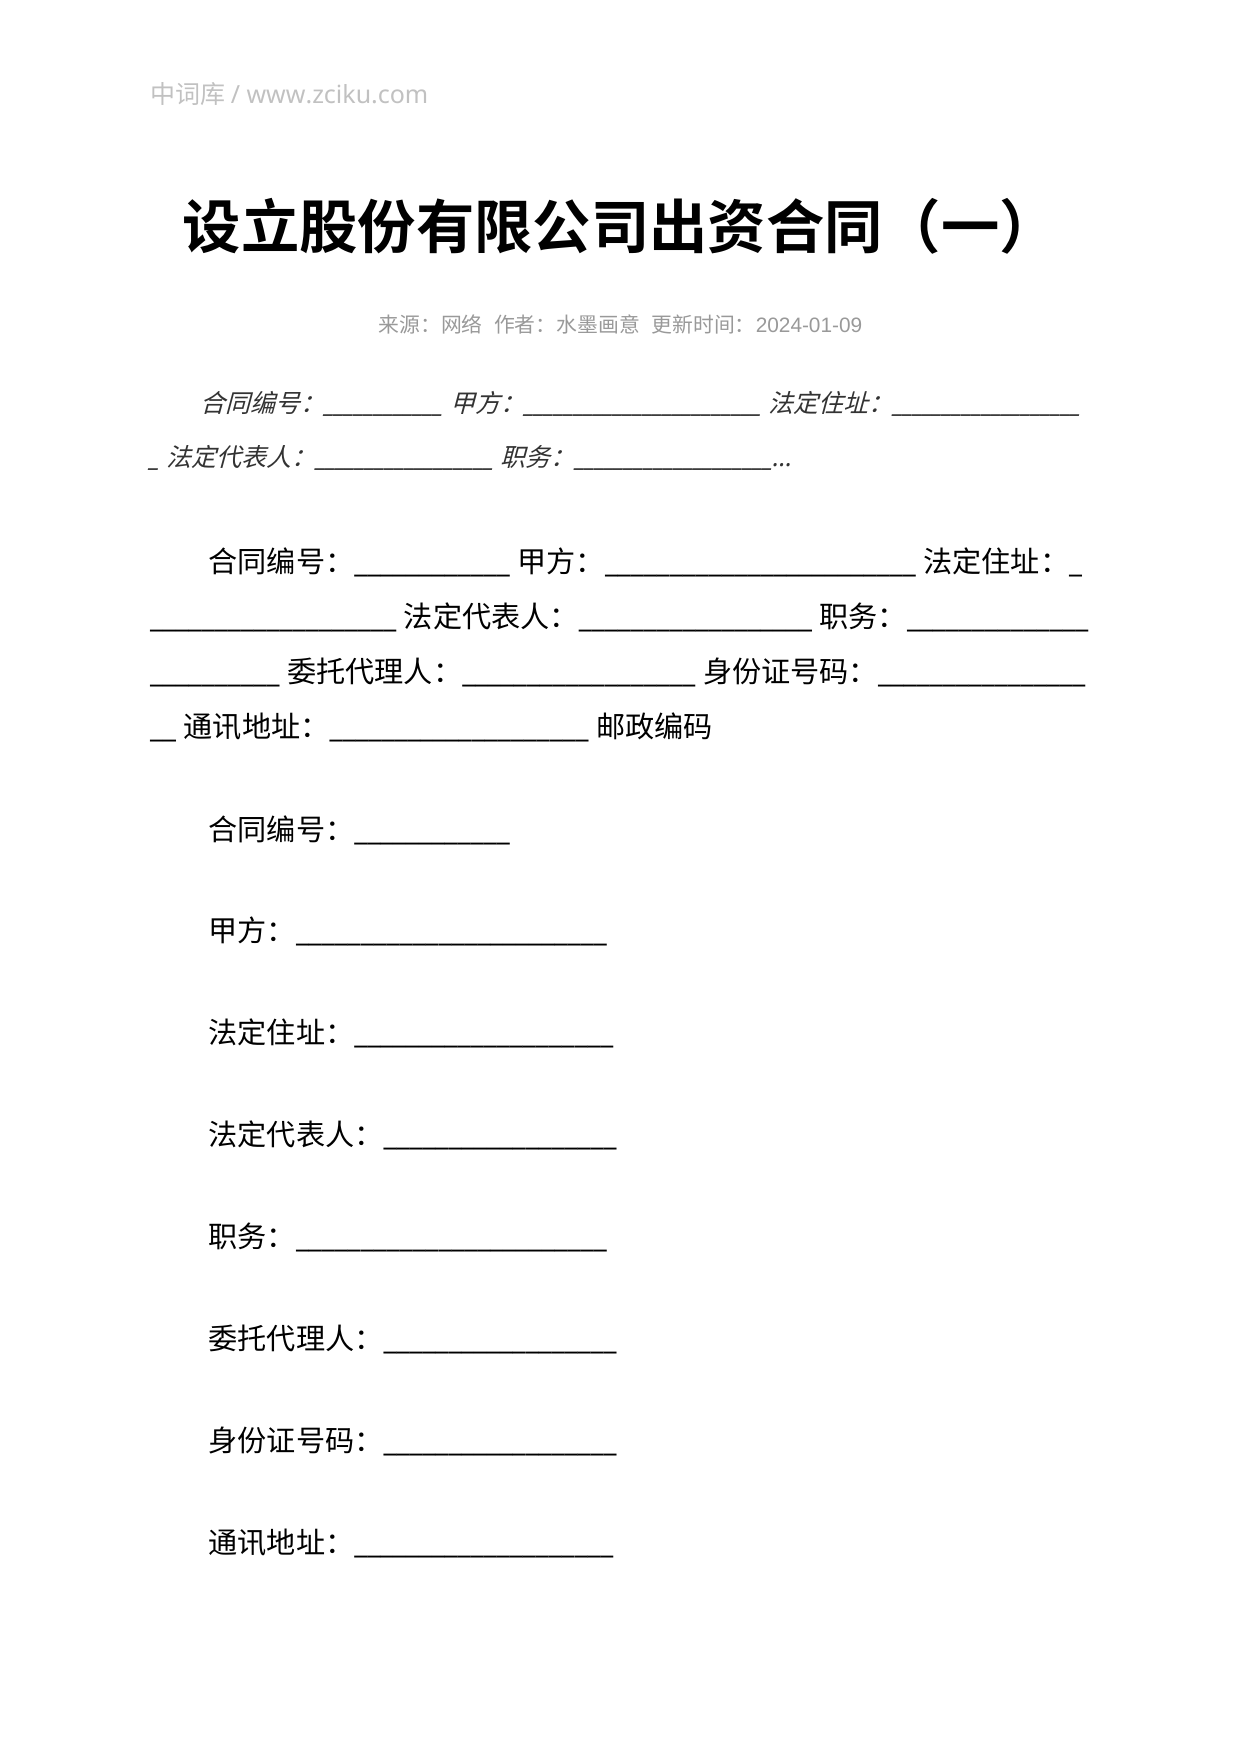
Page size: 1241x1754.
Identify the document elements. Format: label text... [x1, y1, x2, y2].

text 身份证号码：__________________ [150, 1418, 1090, 1460]
text 来源：网络 作者：水墨画意 更新时间：2024-01-09 [150, 313, 1090, 337]
subtitle 设立股份有限公司出资合同（一） [150, 181, 1090, 266]
text 法定住址：____________________ [150, 1010, 1090, 1052]
text 委托代理人：__________________ [150, 1316, 1090, 1358]
text 通讯地址：____________________ [150, 1520, 1090, 1562]
text 合同编号：____________ 甲方：________________________ 法定住址：____________________ 法定代表人：__________________ 职务：____________________... [150, 383, 1090, 474]
text 合同编号：____________ 甲方：________________________ 法定住址：____________________ 法定代表人：__________________ 职务：________________________ 委托代理人：__________________ 身份证号码：__________________ 通讯地址：____________________ 邮政编码 [150, 539, 1090, 746]
text 法定代表人：__________________ [150, 1112, 1090, 1154]
text 甲方：________________________ [150, 908, 1090, 950]
text 合同编号：____________ [150, 806, 1090, 848]
text 职务：________________________ [150, 1214, 1090, 1256]
